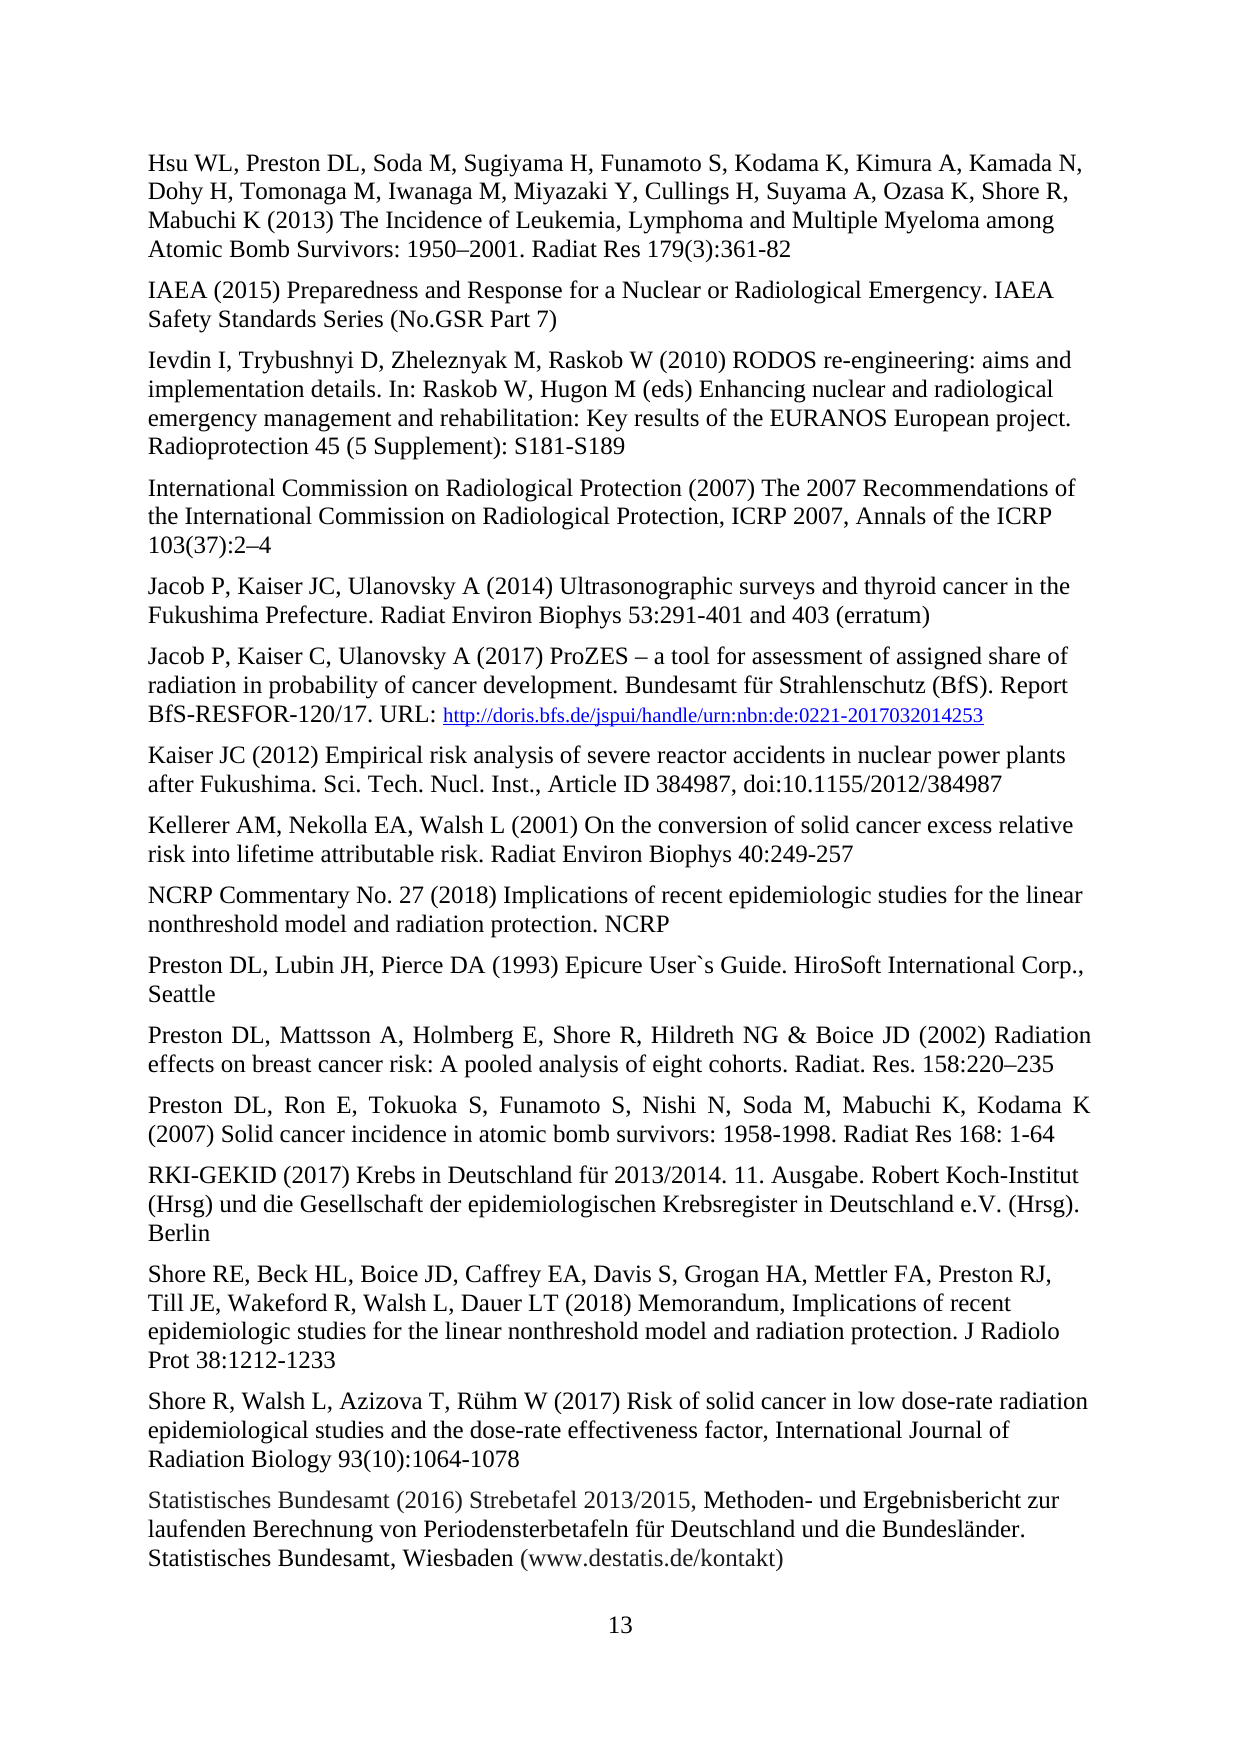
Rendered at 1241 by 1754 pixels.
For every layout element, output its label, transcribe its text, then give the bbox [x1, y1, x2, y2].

text RKI-GEKID (2017) Krebs in Deutschland für 2013/2014. 11. Ausgabe. Robert Koch-Institut (Hrsg) und die Gesellschaft der epidemiologischen Krebsregister in Deutschland e.V. (Hrsg). Berlin [148, 1160, 1093, 1246]
text Jacob P, Kaiser C, Ulanovsky A (2017) ProZES – a tool for assessment of assigned share of radiation in probability of cancer development. Bundesamt für Strahlenschutz (BfS). Report BfS-RESFOR-120/17. URL: http://doris.bfs.de/jspui/handle/urn:nbn:de:0221-2017032014253 [148, 641, 1093, 728]
text Hsu WL, Preston DL, Soda M, Sugiyama H, Funamoto S, Kodama K, Kimura A, Kamada N, Dohy H, Tomonaga M, Iwanaga M, Miyazaki Y, Cullings H, Suyama A, Ozasa K, Shore R, Mabuchi K (2013) The Incidence of Leukemia, Lymphoma and Multiple Myeloma among Atomic Bomb Survivors: 1950–2001. Radiat Res 179(3):361-82 [148, 148, 1093, 263]
text Shore R, Walsh L, Azizova T, Rühm W (2017) Risk of solid cancer in low dose-rate radiation epidemiological studies and the dose-rate effectiveness factor, International Journal of Radiation Biology 93(10):1064-1078 [148, 1386, 1093, 1473]
text NCRP Commentary No. 27 (2018) Implications of recent epidemiologic studies for the linear nonthreshold model and radiation protection. NCRP [148, 880, 1093, 938]
text IAEA (2015) Preparedness and Response for a Nuclear or Radiological Emergency. IAEA Safety Standards Series (No.GSR Part 7) [148, 275, 1093, 333]
text Kaiser JC (2012) Empirical risk analysis of severe reactor accidents in nuclear power plants after Fukushima. Sci. Tech. Nucl. Inst., Article ID 384987, doi:10.1155/2012/384987 [148, 740, 1093, 798]
text Preston DL, Mattsson A, Holmberg E, Shore R, Hildreth NG & Boice JD (2002) Radiation effects on breast cancer risk: A pooled analysis of eight cohorts. Radiat. Res. 158:220–235 [148, 1020, 1093, 1078]
text Preston DL, Ron E, Tokuoka S, Funamoto S, Nishi N, Soda M, Mabuchi K, Kodama K (2007) Solid cancer incidence in atomic bomb survivors: 1958-1998. Radiat Res 168: 1-64 [148, 1090, 1093, 1148]
text Preston DL, Lubin JH, Pierce DA (1993) Epicure User`s Guide. HiroSoft International Corp., Seattle [148, 950, 1093, 1008]
text International Commission on Radiological Protection (2007) The 2007 Recommendations of the International Commission on Radiological Protection, ICRP 2007, Annals of the ICRP 103(37):2–4 [148, 473, 1093, 559]
text Ievdin I, Trybushnyi D, Zheleznyak M, Raskob W (2010) RODOS re-engineering: aims and implementation details. In: Raskob W, Hugon M (eds) Enhancing nuclear and radiological emergency management and rehabilitation: Key results of the EURANOS European project. Radioprotection 45 (5 Supplement): S181-S189 [148, 345, 1093, 460]
text Jacob P, Kaiser JC, Ulanovsky A (2014) Ultrasonographic surveys and thyroid cancer in the Fukushima Prefecture. Radiat Environ Biophys 53:291-401 and 403 (erratum) [148, 571, 1093, 629]
text Shore RE, Beck HL, Boice JD, Caffrey EA, Davis S, Grogan HA, Mettler FA, Preston RJ, Till JE, Wakeford R, Walsh L, Dauer LT (2018) Memorandum, Implications of recent epidemiologic studies for the linear nonthreshold model and radiation protection. J Radiolo Prot 38:1212-1233 [148, 1259, 1093, 1374]
text Kellerer AM, Nekolla EA, Walsh L (2001) On the conversion of solid cancer excess relative risk into lifetime attributable risk. Radiat Environ Biophys 40:249-257 [148, 810, 1093, 868]
text Statistisches Bundesamt (2016) Strebetafel 2013/2015, Methoden- und Ergebnisbericht zur laufenden Berechnung von Periodensterbetafeln für Deutschland und die Bundesländer. Statistisches Bundesamt, Wiesbaden (www.destatis.de/kontakt) [148, 1485, 1093, 1571]
